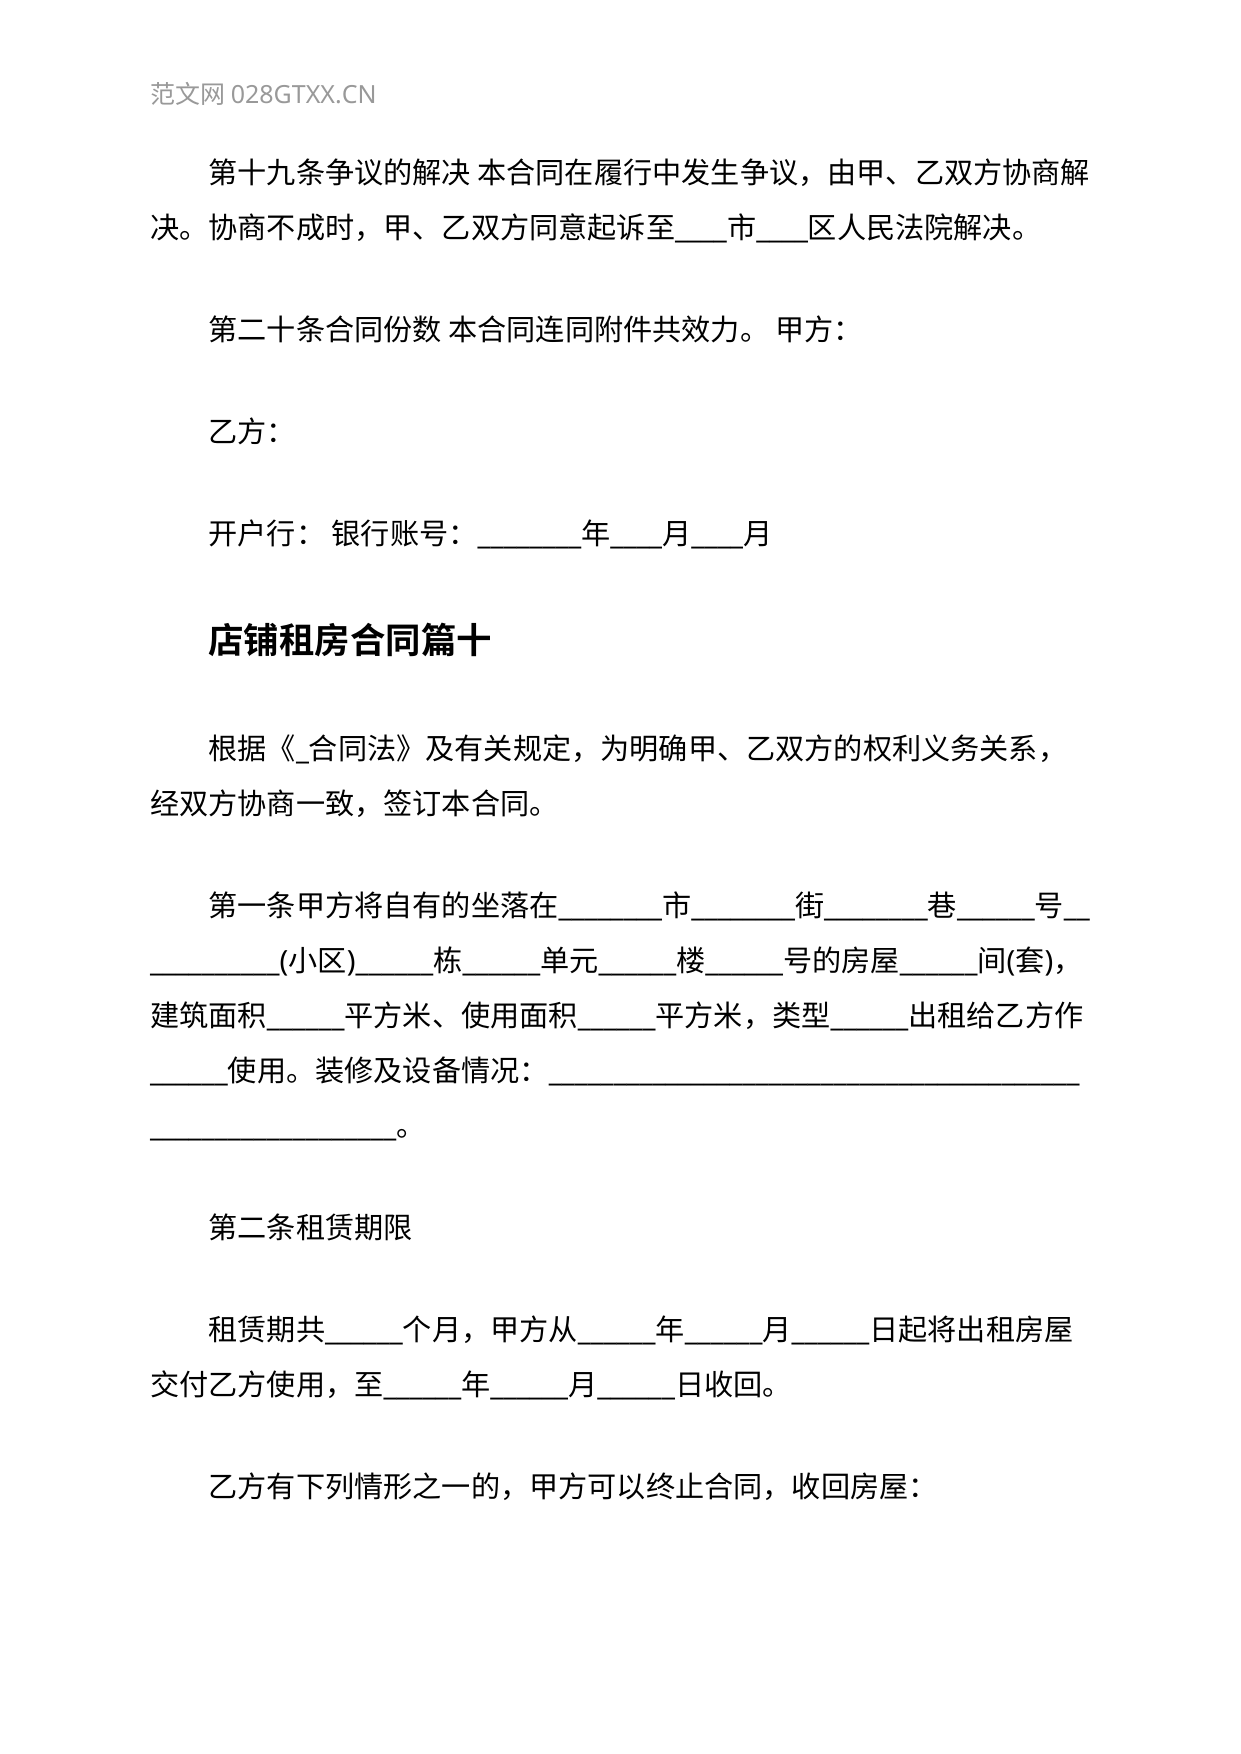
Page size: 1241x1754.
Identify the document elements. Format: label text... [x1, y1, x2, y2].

text 开户行： 银行账号：________年____月____月 [150, 510, 1090, 553]
text 第二条租赁期限 [150, 1204, 1090, 1247]
text 乙方有下列情形之一的，甲方可以终止合同，收回房屋： [150, 1463, 1090, 1506]
text 店铺租房合同篇十 [150, 612, 1090, 664]
text 租赁期共______个月，甲方从______年______月______日起将出租房屋交付乙方使用，至______年______月______日收回。 [150, 1306, 1090, 1404]
text 根据《_合同法》及有关规定，为明确甲、乙双方的权利义务关系，经双方协商一致，签订本合同。 [150, 726, 1090, 823]
text 乙方： [150, 409, 1090, 451]
text 第十九条争议的解决 本合同在履行中发生争议，由甲、乙双方协商解决。协商不成时，甲、乙双方同意起诉至____市____区人民法院解决。 [150, 150, 1090, 247]
text 第一条甲方将自有的坐落在________市________街________巷______号____________(小区)______栋______单元______楼______号的房屋______间(套)，建筑面积______平方米、使用面积______平方米，类型______出租给乙方作______使用。装修及设备情况：____________________________________________________________。 [150, 883, 1090, 1145]
text 第二十条合同份数 本合同连同附件共效力。 甲方： [150, 307, 1090, 349]
